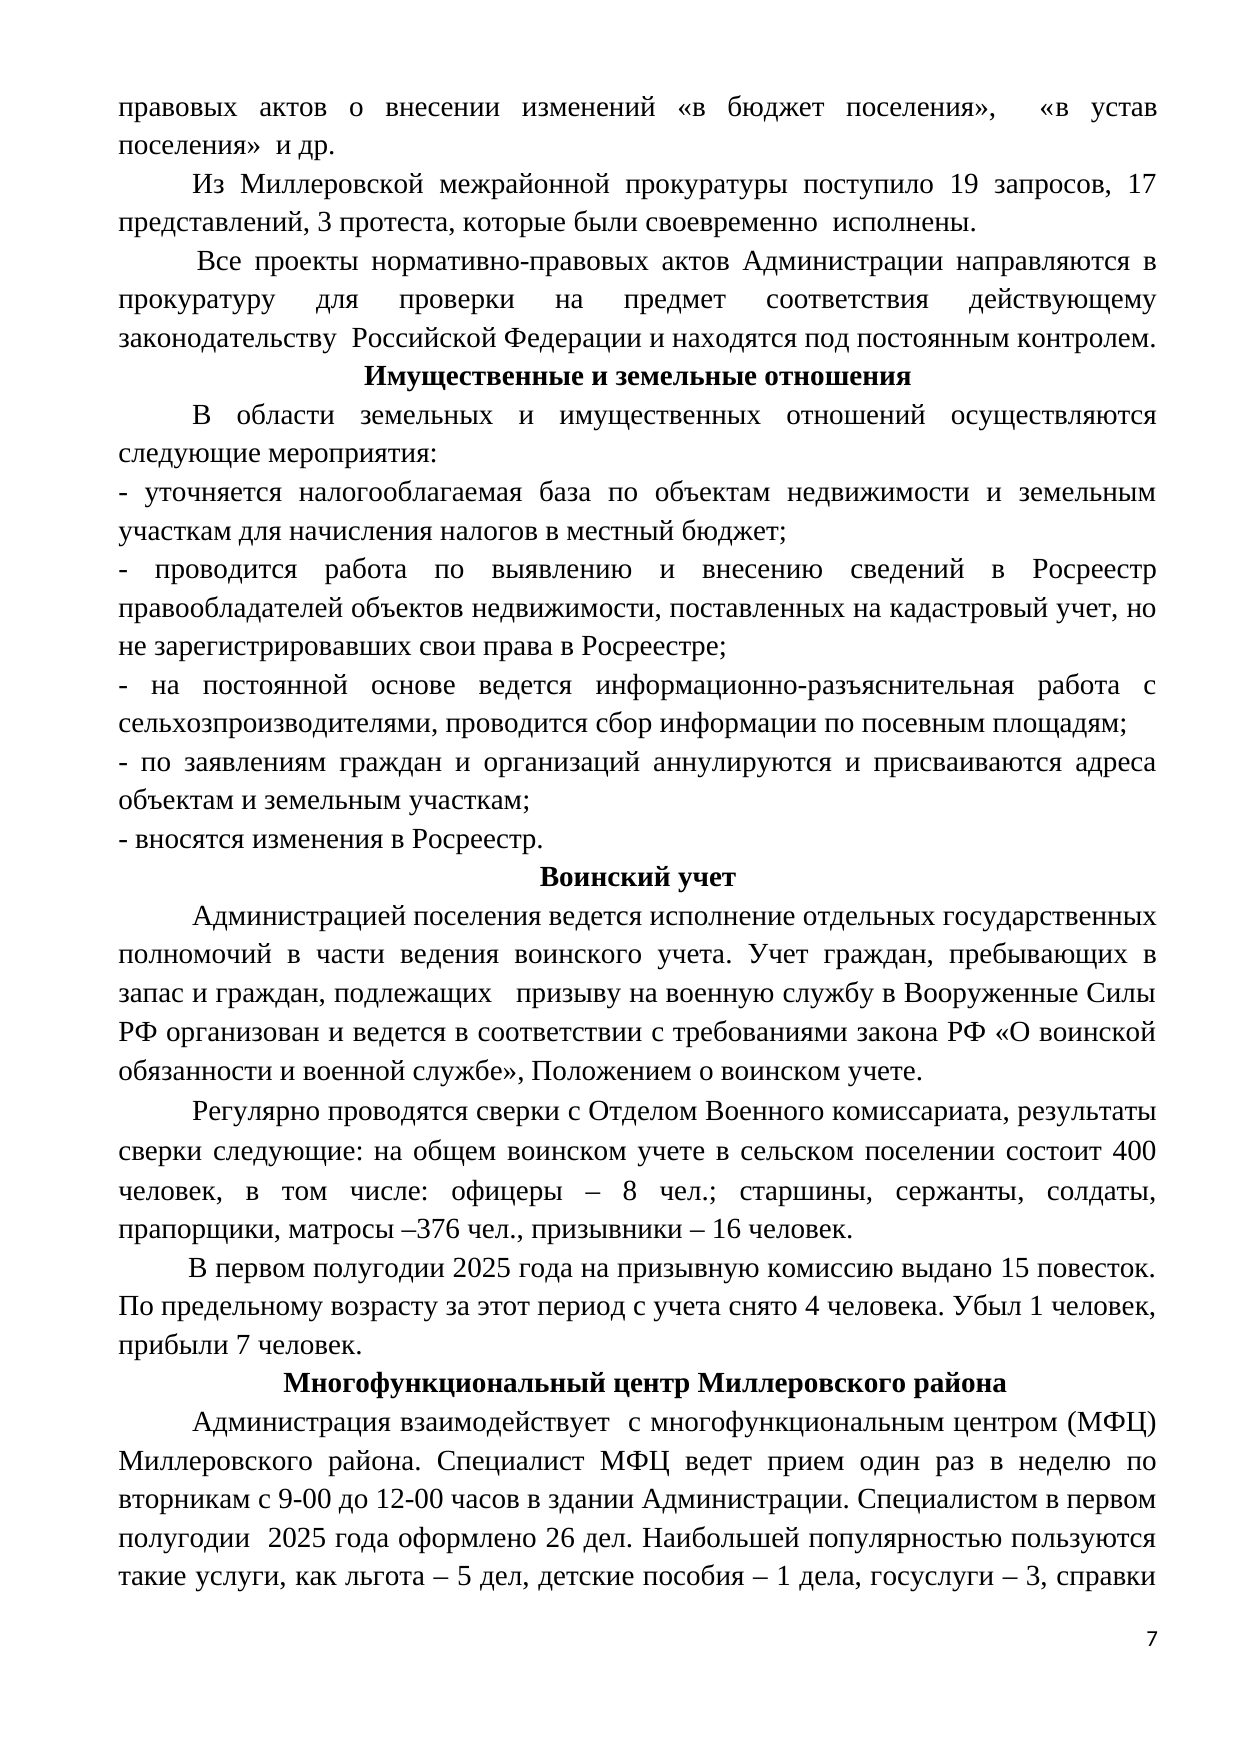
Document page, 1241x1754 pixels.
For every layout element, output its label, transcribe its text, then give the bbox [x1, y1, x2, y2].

text - по заявлениям граждан и организаций аннулируются и присваиваются адреса объектам и земельным участкам; [118, 744, 1157, 816]
text В области земельных и имущественных отношений осуществляются следующие мероприятия: [118, 397, 1157, 469]
text Администрацией поселения ведется исполнение отдельных государственных полномочий в части ведения воинского учета. Учет граждан, пребывающих в запас и граждан, подлежащих призыву на военную службу в Вооруженные Силы РФ организован и ведется в соответствии с требованиями закона РФ «О воинской обязанности и военной службе», Положением о воинском учете. [118, 898, 1157, 1088]
text Имущественные и земельные отношения [118, 358, 1157, 392]
text Из Миллеровской межрайонной прокуратуры поступило 19 запросов, 17 представлений, 3 протеста, которые были своевременно исполнены. [118, 166, 1157, 238]
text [118, 89, 1157, 161]
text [118, 1404, 1157, 1592]
text - вносятся изменения в Росреестр. [118, 821, 1157, 854]
text - уточняется налогооблагаемая база по объектам недвижимости и земельным участкам для начисления налогов в местный бюджет; [118, 474, 1157, 546]
text - на постоянной основе ведется информационно-разъяснительная работа с сельхозпроизводителями, проводится сбор информации по посевным площадям; [118, 667, 1157, 739]
text - проводится работа по выявлению и внесению сведений в Росреестр правообладателей объектов недвижимости, поставленных на кадастровый учет, но не зарегистрировавших свои права в Росреестре; [118, 551, 1157, 662]
text Многофункциональный центр Миллеровского района [118, 1366, 1157, 1399]
text Регулярно проводятся сверки с Отделом Военного комиссариата, результаты сверки следующие: на общем воинском учете в сельском поселении состоит 400 человек, в том числе: офицеры – 8 чел.; старшины, сержанты, солдаты, прапорщики, матросы –376 чел., призывники – 16 человек. [118, 1093, 1157, 1245]
text В первом полугодии 2025 года на призывную комиссию выдано 15 повесток. По предельному возрасту за этот период с учета снято 4 человека. Убыл 1 человек, прибыли 7 человек. [118, 1250, 1157, 1361]
text Все проекты нормативно-правовых актов Администрации направляются в прокуратуру для проверки на предмет соответствия действующему законодательству Российской Федерации и находятся под постоянным контролем. [118, 243, 1157, 353]
text Воинский учет [118, 859, 1157, 893]
